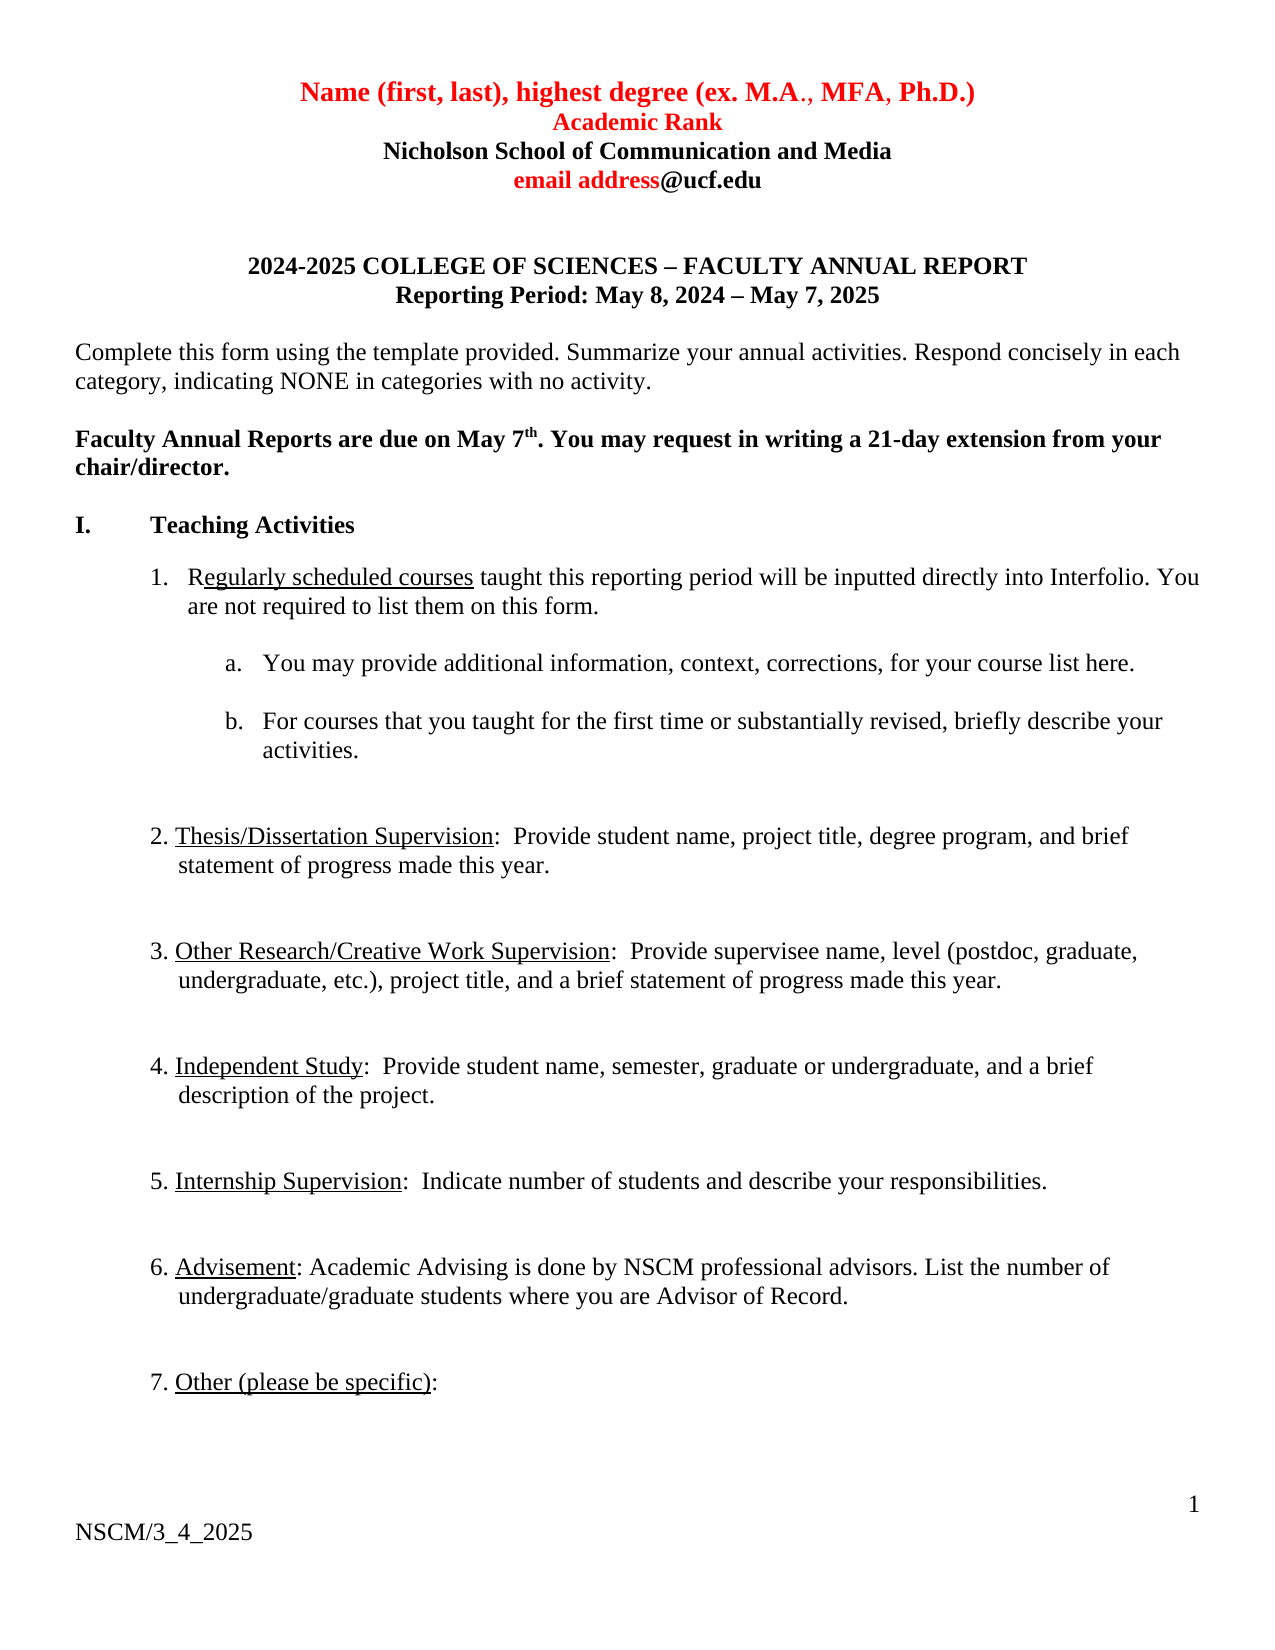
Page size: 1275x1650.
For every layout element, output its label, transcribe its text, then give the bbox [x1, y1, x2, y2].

text Faculty Annual Reports are due on May 7th. You may request in writing a 21-day extension from your chair/director. [75, 424, 1200, 481]
text Reporting Period: May 8, 2024 – May 7, 2025 [75, 280, 1200, 309]
text 4. Independent Study: Provide student name, semester, graduate or undergraduate, and a brief description of the project. [150, 1051, 1200, 1108]
text 5. Internship Supervision: Indicate number of students and describe your responsibilities. [150, 1166, 1200, 1195]
text 2. Thesis/Dissertation Supervision: Provide student name, project title, degree program, and brief statement of progress made this year. [150, 821, 1200, 878]
list Regularly scheduled courses taught this reporting period will be inputted directly into Interfolio. You are not required to list them on this form. [150, 562, 1200, 620]
text 6. Advisement: Academic Advising is done by NSCM professional advisors. List the number of undergraduate/graduate students where you are Advisor of Record. [150, 1252, 1200, 1310]
text 2024-2025 COLLEGE OF SCIENCES – FACULTY ANNUAL REPORT [75, 251, 1200, 280]
text Complete this form using the template provided. Summarize your annual activities. Respond concisely in each category, indicating NONE in categories with no activity. [75, 337, 1200, 395]
list You may provide additional information, context, corrections, for your course list here. [225, 648, 1200, 677]
list For courses that you taught for the first time or substantially revised, briefly describe your activities. [225, 706, 1200, 763]
text Name (first, last), highest degree (ex. M.A., MFA, Ph.D.) Academic Rank Nicholson School of Communication and Media email address@ucf.edu [75, 75, 1200, 194]
text 7. Other (please be specific): [150, 1367, 1200, 1396]
text 3. Other Research/Creative Work Supervision: Provide supervisee name, level (postdoc, graduate, undergraduate, etc.), project title, and a brief statement of progress made this year. [150, 936, 1200, 993]
text I. Teaching Activities [75, 510, 1200, 539]
